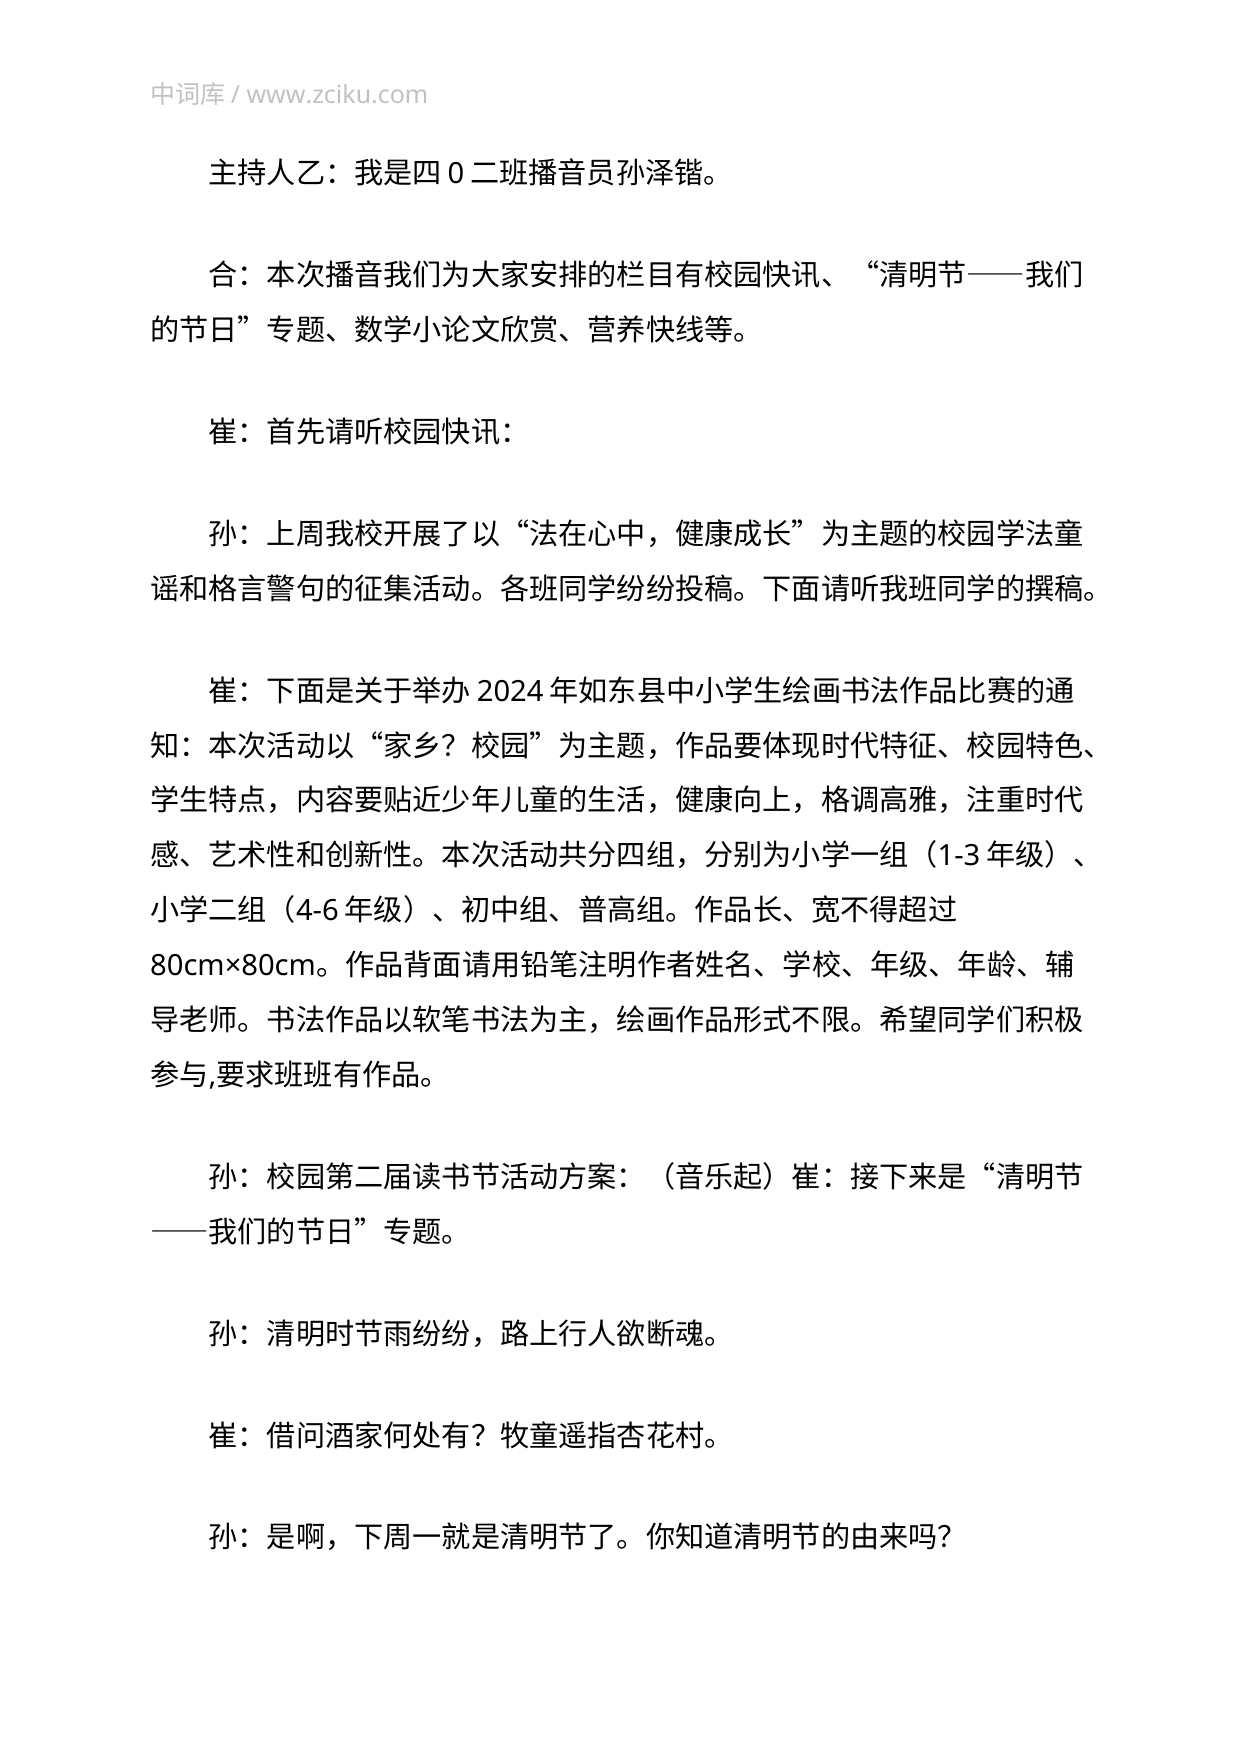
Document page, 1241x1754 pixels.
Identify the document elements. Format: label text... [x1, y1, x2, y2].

text 孙：上周我校开展了以“法在心中，健康成长”为主题的校园学法童谣和格言警句的征集活动。各班同学纷纷投稿。下面请听我班同学的撰稿。 [150, 510, 1090, 608]
text 崔：下面是关于举办2024年如东县中小学生绘画书法作品比赛的通知：本次活动以“家乡？校园”为主题，作品要体现时代特征、校园特色、学生特点，内容要贴近少年儿童的生活，健康向上，格调高雅，注重时代感、艺术性和创新性。本次活动共分四组，分别为小学一组（1-3年级）、小学二组（4-6年级）、初中组、普高组。作品长、宽不得超过80cm×80cm。作品背面请用铅笔注明作者姓名、学校、年级、年龄、辅导老师。书法作品以软笔书法为主，绘画作品形式不限。希望同学们积极参与,要求班班有作品。 [150, 667, 1090, 1094]
text 孙：校园第二届读书节活动方案：（音乐起）崔：接下来是“清明节——我们的节日”专题。 [150, 1154, 1090, 1251]
text 合：本次播音我们为大家安排的栏目有校园快讯、“清明节——我们的节日”专题、数学小论文欣赏、营养快线等。 [150, 252, 1090, 349]
text 主持人乙：我是四0二班播音员孙泽锴。 [150, 150, 1090, 192]
text 崔：借问酒家何处有？牧童遥指杏花村。 [150, 1412, 1090, 1454]
text 孙：是啊，下周一就是清明节了。你知道清明节的由来吗？ [150, 1514, 1090, 1556]
text 孙：清明时节雨纷纷，路上行人欲断魂。 [150, 1310, 1090, 1353]
text 崔：首先请听校园快讯： [150, 409, 1090, 451]
